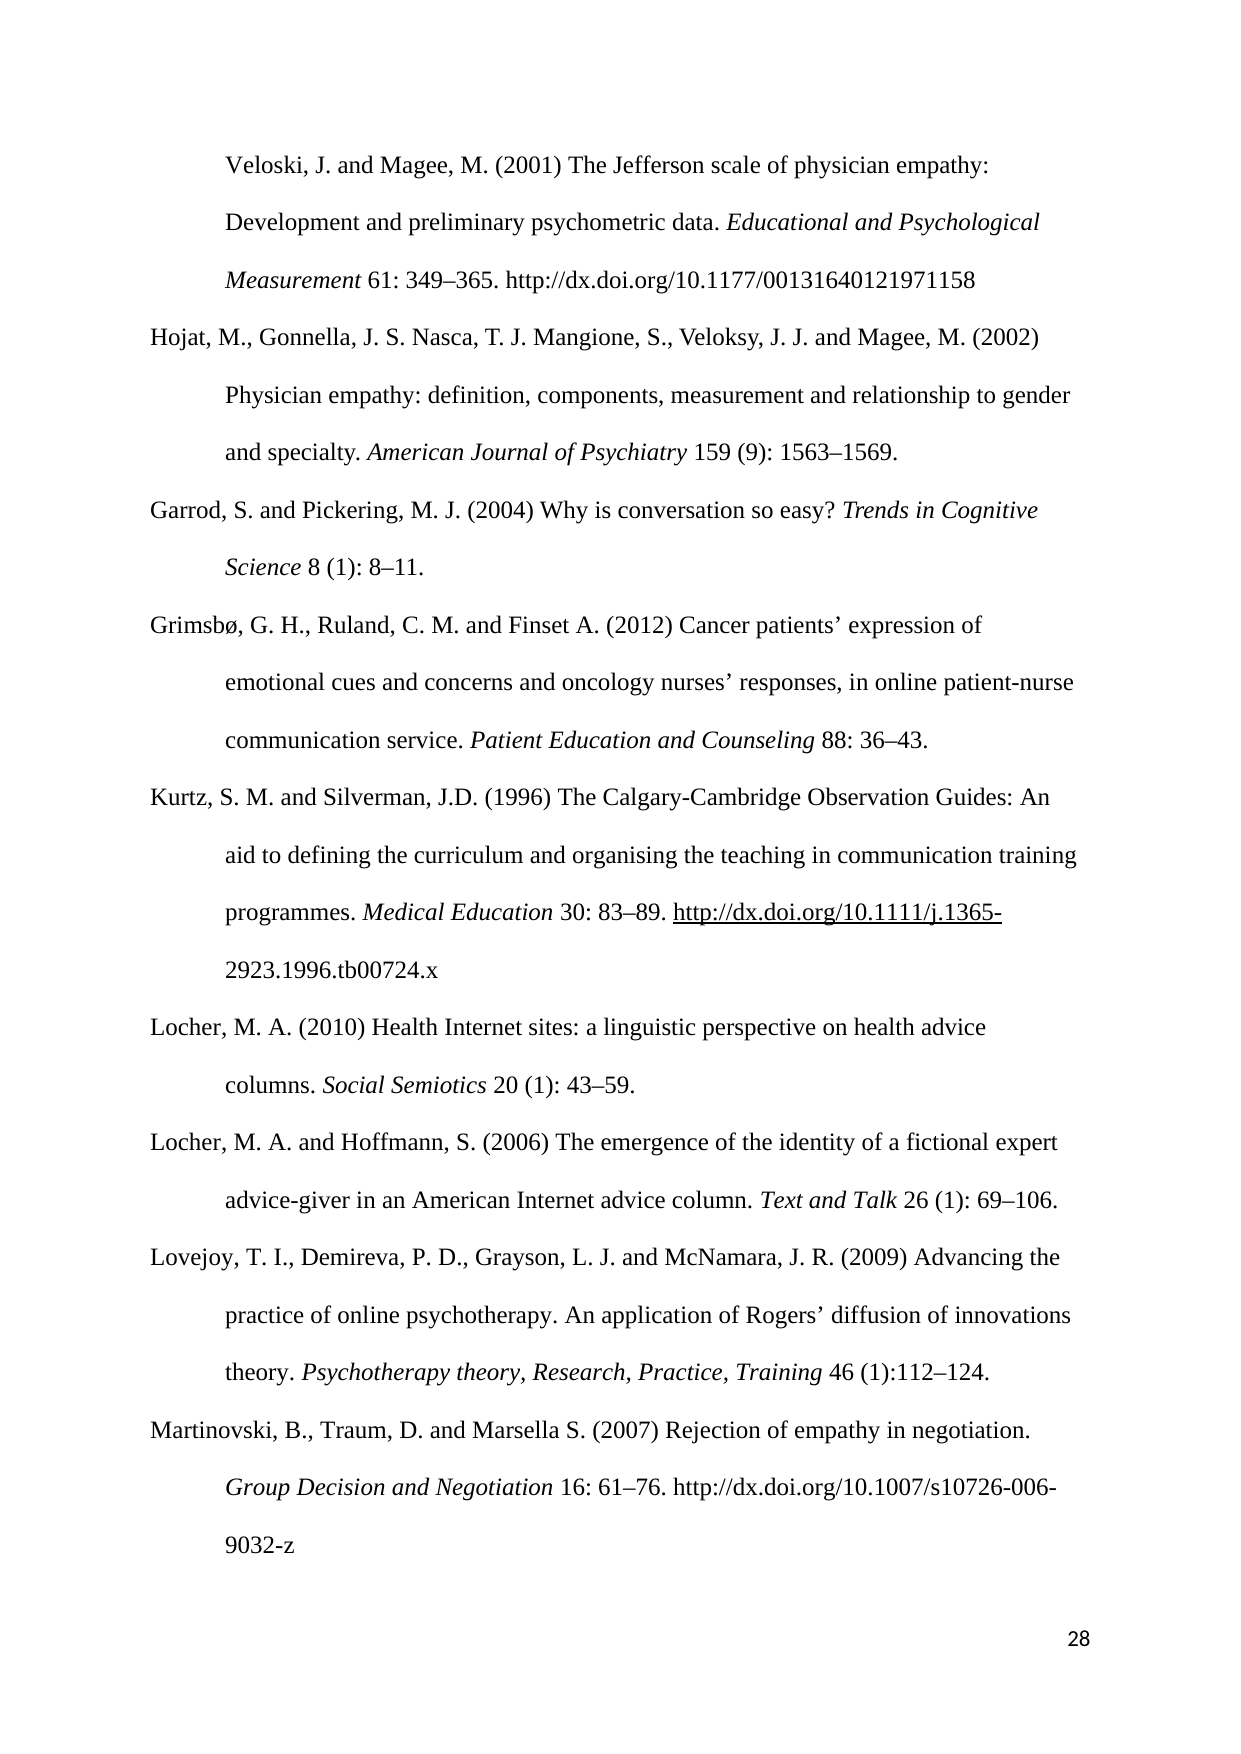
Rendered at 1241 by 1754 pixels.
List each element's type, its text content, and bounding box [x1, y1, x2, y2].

text Grimsbø, G. H., Ruland, C. M. and Finset A. (2012) Cancer patients’ expression of emotional cues and concerns and oncology nurses’ responses, in online patient-nurse communication service. Patient Education and Counseling 88: 36–43. [150, 610, 1090, 754]
text aid to defining the curriculum and organising the teaching in communication training [150, 840, 1090, 869]
text advice-giver in an American Internet advice column. Text and Talk 26 (1): 69–106. [150, 1185, 1090, 1214]
text Group Decision and Negotiation 16: 61–76. http://dx.doi.org/10.1007/s10726-006- [150, 1472, 1090, 1501]
text Martinovski, B., Traum, D. and Marsella S. (2007) Rejection of empathy in negotiation. [150, 1415, 1090, 1444]
text 2923.1996.tb00724.x [150, 955, 1090, 984]
text Hojat, M., Gonnella, J. S. Nasca, T. J. Mangione, S., Veloksy, J. J. and Magee, M. (2002) Physician empathy: definition, components, measurement and relationship to gender and specialty. American Journal of Psychiatry 159 (9): 1563–1569. [150, 322, 1090, 466]
text Measurement 61: 349–365. http://dx.doi.org/10.1177/00131640121971158 [150, 265, 1090, 294]
text Veloski, J. and Magee, M. (2001) The Jefferson scale of physician empathy: [150, 150, 1090, 179]
text 9032-z [150, 1530, 1090, 1559]
text Development and preliminary psychometric data. Educational and Psychological [150, 207, 1090, 236]
text Lovejoy, T. I., Demireva, P. D., Grayson, L. J. and McNamara, J. R. (2009) Advancing the practice of online psychotherapy. An application of Rogers’ diffusion of innovations theory. Psychotherapy theory, Research, Practice, Training 46 (1):112–124. [150, 1242, 1090, 1386]
text columns. Social Semiotics 20 (1): 43–59. [150, 1070, 1090, 1099]
text Locher, M. A. and Hoffmann, S. (2006) The emergence of the identity of a fictional expert [150, 1127, 1090, 1156]
text Locher, M. A. (2010) Health Internet sites: a linguistic perspective on health advice [150, 1012, 1090, 1041]
text Garrod, S. and Pickering, M. J. (2004) Why is conversation so easy? Trends in Cognitive Science 8 (1): 8–11. [150, 495, 1090, 581]
text Kurtz, S. M. and Silverman, J.D. (1996) The Calgary-Cambridge Observation Guides: An [150, 782, 1090, 811]
text programmes. Medical Education 30: 83–89. http://dx.doi.org/10.1111/j.1365- [150, 897, 1090, 926]
